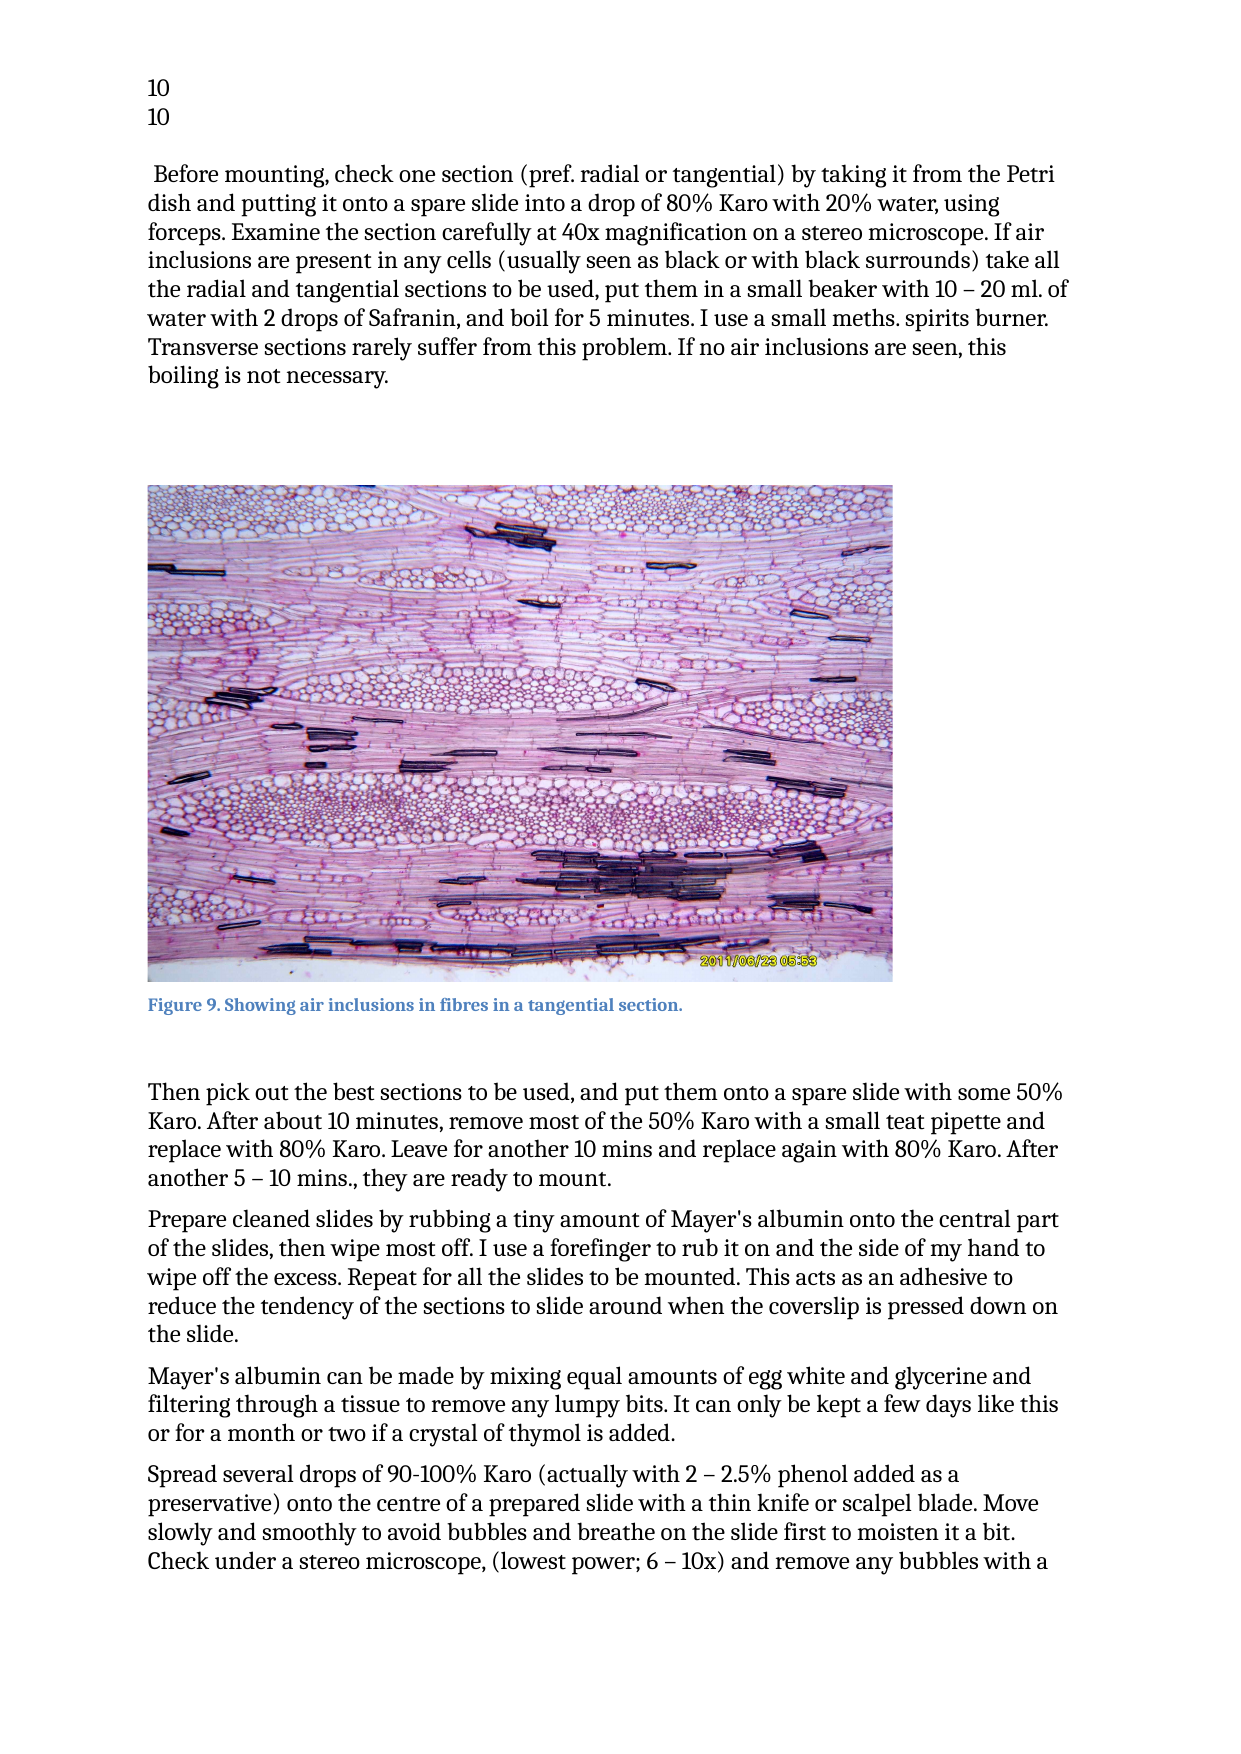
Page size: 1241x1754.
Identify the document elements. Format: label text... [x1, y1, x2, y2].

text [148, 1460, 1078, 1575]
text Then pick out the best sections to be used, and put them onto a spare slide with some 50% Karo. After about 10 minutes, remove most of the 50% Karo with a small teat pipette and replace with 80% Karo. Leave for another 10 mins and replace again with 80% Karo. After another 5 – 10 mins., they are ready to mount. [148, 1078, 1078, 1193]
text Mayer's albumin can be made by mixing equal amounts of egg white and glycerine and filtering through a tissue to remove any lumpy bits. It can only be kept a few days like this or for a month or two if a crystal of thymol is added. [148, 1362, 1078, 1448]
picture [147, 485, 893, 982]
text Prepare cleaned slides by rubbing a tiny amount of Mayer's albumin onto the central part of the slides, then wipe most off. I use a forefinger to rub it on and the side of my hand to wipe off the excess. Repeat for all the slides to be mounted. This acts as an adhesive to reduce the tendency of the sections to slide around when the coverslip is pressed down on the slide. [148, 1205, 1078, 1349]
text Before mounting, check one section (pref. radial or tangential) by taking it from the Petri dish and putting it onto a spare slide into a drop of 80% Karo with 20% water, using forceps. Examine the section carefully at 40x magnification on a stereo microscope. If air inclusions are present in any cells (usually seen as black or with black surrounds) take all the radial and tangential sections to be used, put them in a small beaker with 10 – 20 ml. of water with 2 drops of Safranin, and boil for 5 minutes. I use a small meths. spirits burner. Transverse sections rarely suffer from this problem. If no air inclusions are seen, this boiling is not necessary. [148, 160, 1078, 390]
text Figure 9. Showing air inclusions in fibres in a tangential section. [148, 994, 1078, 1016]
